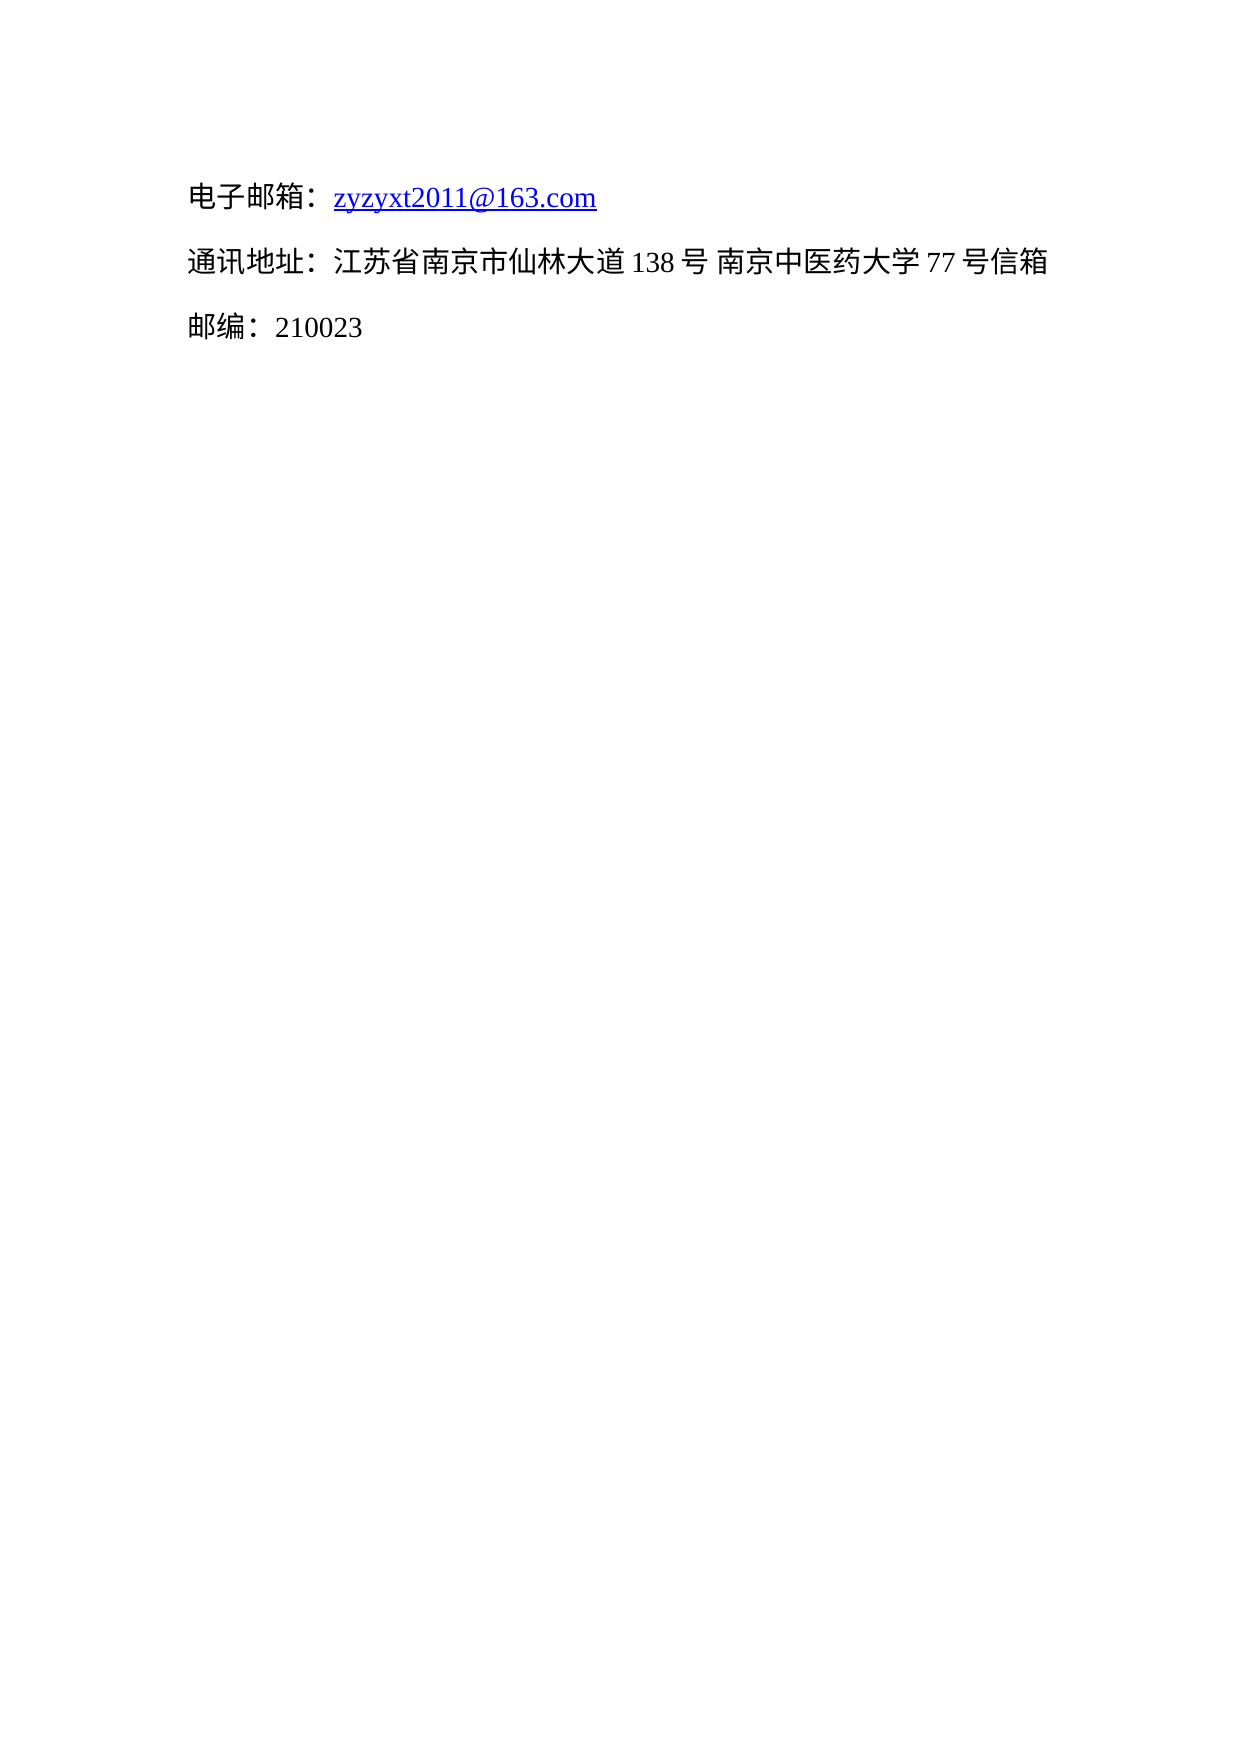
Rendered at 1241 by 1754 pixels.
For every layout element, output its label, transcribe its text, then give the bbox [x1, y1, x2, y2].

text 通讯地址：江苏省南京市仙林大道138号 南京中医药大学77号信箱 [187, 227, 1053, 292]
text 电子邮箱：zyzyxt2011@163.com [187, 162, 1053, 227]
text 邮编：210023 [187, 292, 1053, 357]
